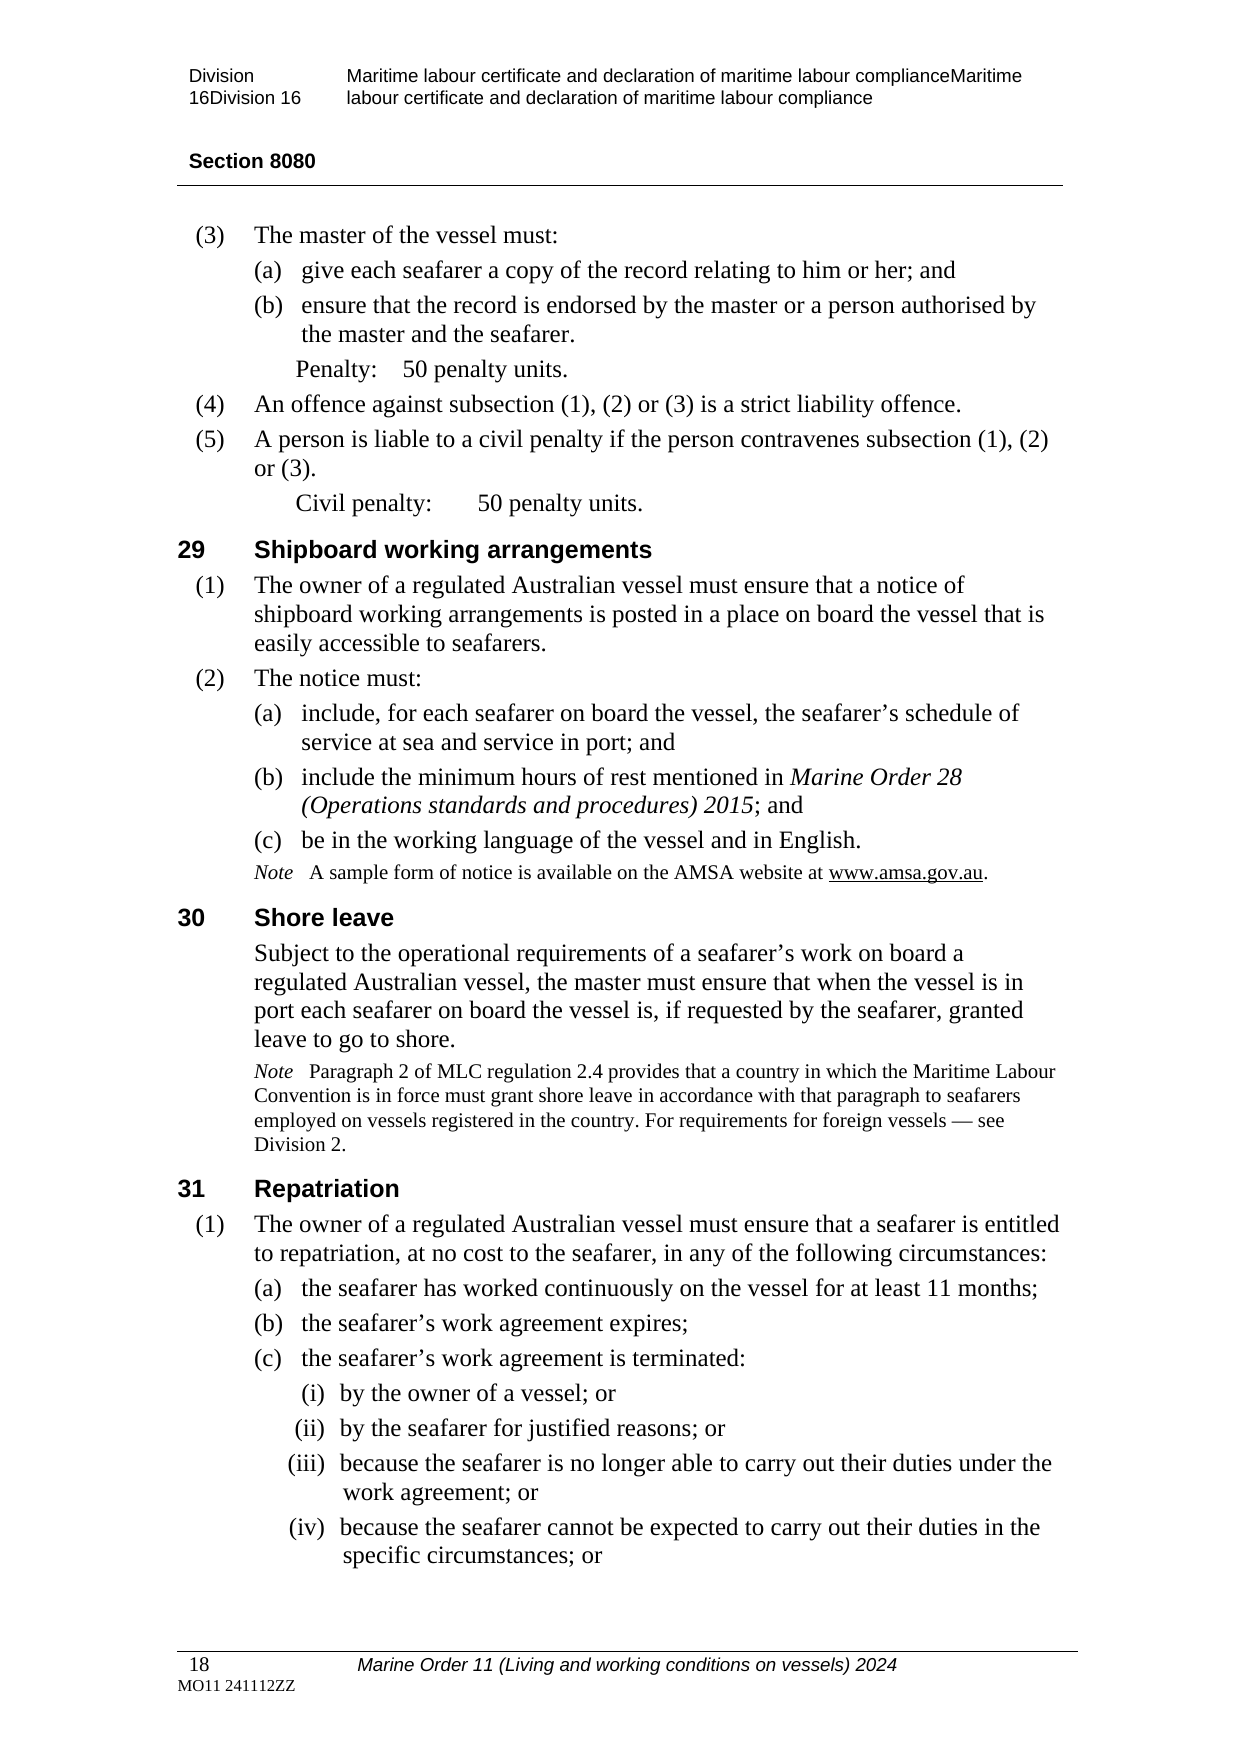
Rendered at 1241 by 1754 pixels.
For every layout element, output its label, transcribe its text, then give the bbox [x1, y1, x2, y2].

text (3) The master of the vessel must: [148, 220, 1063, 249]
text (b) ensure that the record is endorsed by the master or a person authorised by the master and the seafarer. [254, 290, 1063, 348]
text (a) give each seafarer a copy of the record relating to him or her; and [254, 255, 1063, 284]
text (1) The owner of a regulated Australian vessel must ensure that a notice of shipboard working arrangements is posted in a place on board the vessel that is easily accessible to seafarers. [148, 570, 1063, 657]
text (iv) because the seafarer cannot be expected to carry out their duties in the specific circumstances; or [224, 1512, 1063, 1569]
text (a) include, for each seafarer on board the vessel, the seafarer’s schedule of service at sea and service in port; and [254, 698, 1063, 755]
text Note Paragraph 2 of MLC regulation 2.4 provides that a country in which the Maritime Labour Convention is in force must grant shore leave in accordance with that paragraph to seafarers employed on vessels registered in the country. For requirements for foreign vessels — see Division 2. [254, 1059, 1063, 1156]
text Note A sample form of notice is available on the AMSA website at www.amsa.gov.au. [254, 860, 1063, 884]
text (5) A person is liable to a civil penalty if the person contravenes subsection (1), (2) or (3). [148, 424, 1063, 482]
text (b) the seafarer’s work agreement expires; [254, 1308, 1063, 1337]
text (2) The notice must: [148, 663, 1063, 692]
text (a) the seafarer has worked continuously on the vessel for at least 11 months; [254, 1273, 1063, 1302]
text (4) An offence against subsection (1), (2) or (3) is a strict liability offence. [148, 389, 1063, 418]
text Civil penalty: 50 penalty units. [295, 488, 1063, 517]
text (ii) by the seafarer for justified reasons; or [224, 1413, 1063, 1442]
subtitle 29 Shipboard working arrangements [177, 535, 1063, 564]
subtitle 31 Repatriation [177, 1174, 1063, 1203]
text (iii) because the seafarer is no longer able to carry out their duties under the work agreement; or [224, 1448, 1063, 1506]
text Subject to the operational requirements of a seafarer’s work on board a regulated Australian vessel, the master must ensure that when the vessel is in port each seafarer on board the vessel is, if requested by the seafarer, granted leave to go to shore. [148, 938, 1063, 1053]
text (c) the seafarer’s work agreement is terminated: [254, 1343, 1063, 1372]
text (i) by the owner of a vessel; or [224, 1378, 1063, 1407]
text (c) be in the working language of the vessel and in English. [254, 825, 1063, 854]
text Penalty: 50 penalty units. [295, 354, 1063, 383]
text (b) include the minimum hours of rest mentioned in Marine Order 28 (Operations standards and procedures) 2015; and [254, 762, 1063, 819]
subtitle 30 Shore leave [177, 903, 1063, 932]
text (1) The owner of a regulated Australian vessel must ensure that a seafarer is entitled to repatriation, at no cost to the seafarer, in any of the following circumstances: [148, 1209, 1063, 1267]
